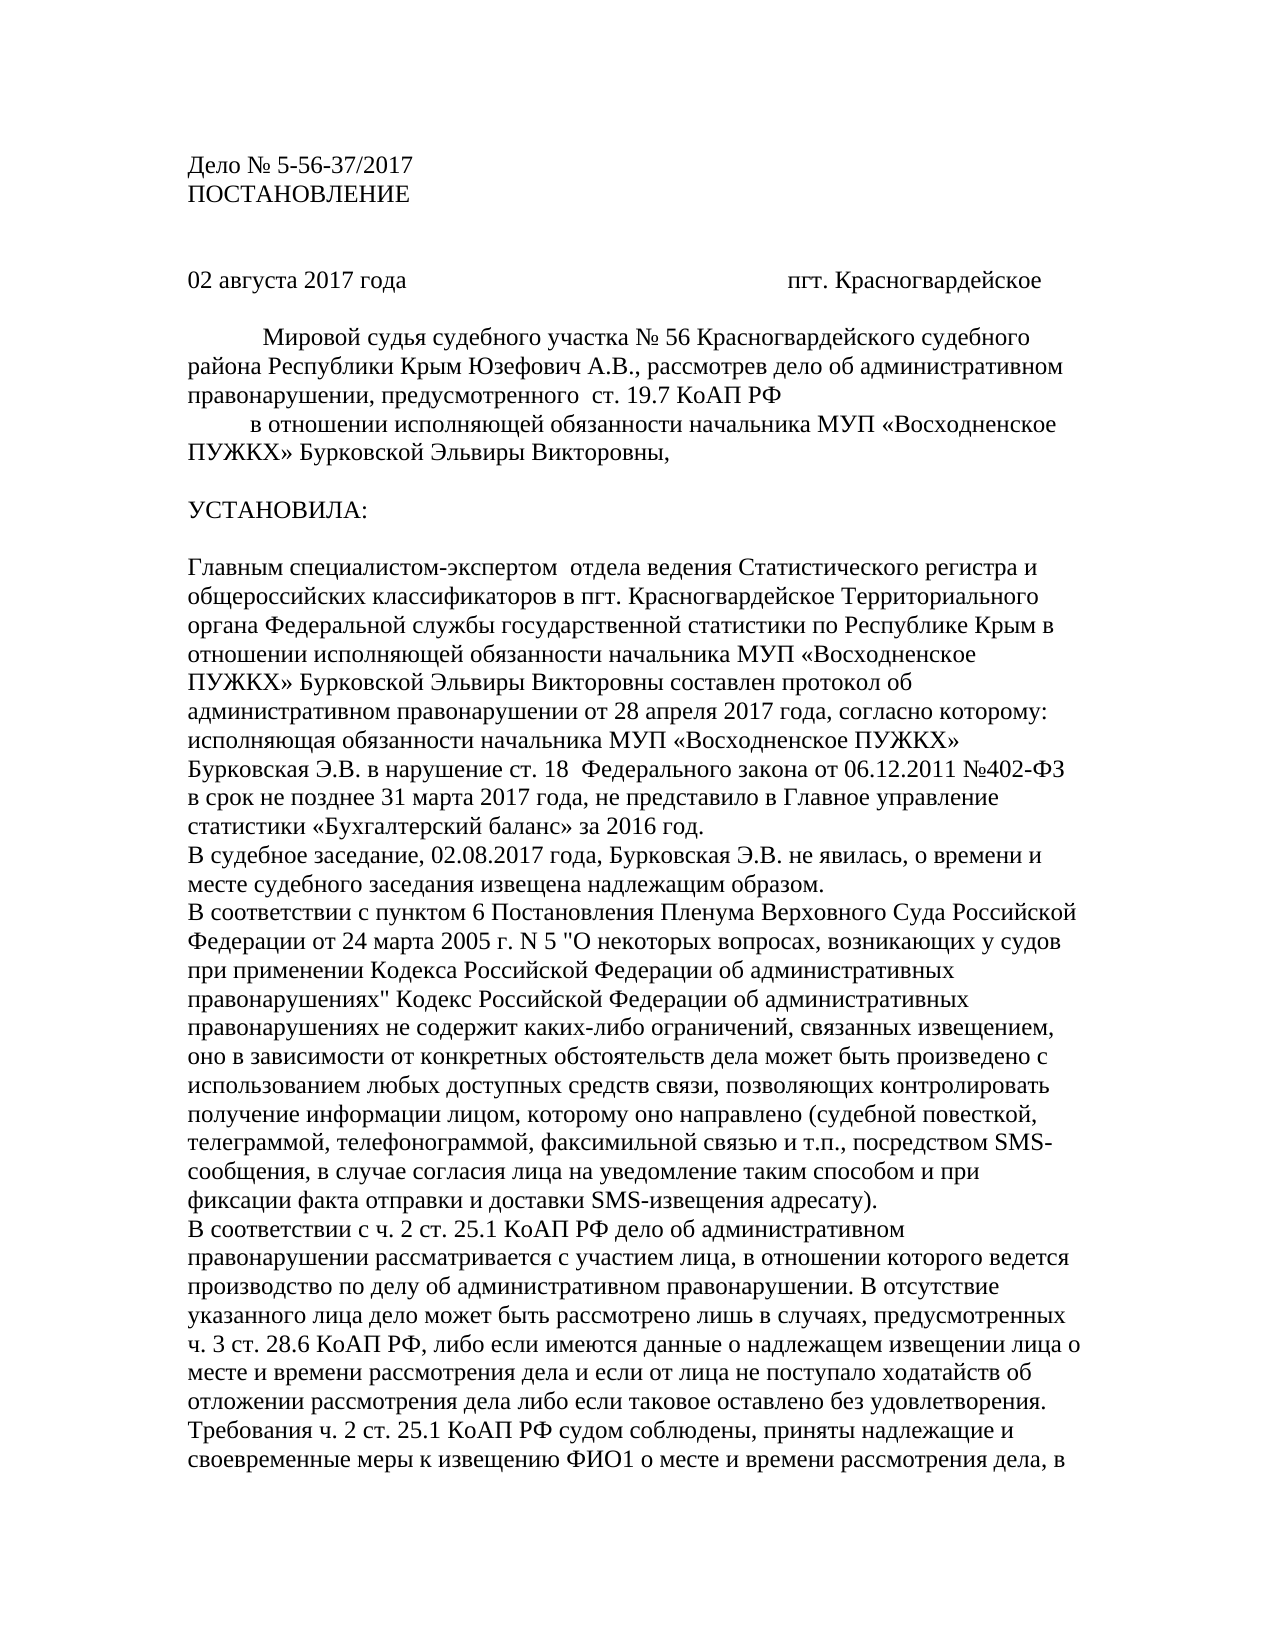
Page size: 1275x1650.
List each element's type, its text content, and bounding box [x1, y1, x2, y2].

text ПОСТАНОВЛЕНИЕ [187, 179, 1087, 207]
text В судебное заседание, 02.08.2017 года, Бурковская Э.В. не явилась, о времени и месте судебного заседания извещена надлежащим образом. [187, 840, 1087, 897]
text Главным специалистом-экспертом отдела ведения Статистического регистра и общероссийских классификаторов в пгт. Красногвардейское Территориального органа Федеральной службы государственной статистики по Республике Крым в отношении исполняющей обязанности начальника МУП «Восходненское ПУЖКХ» Бурковской Эльвиры Викторовны составлен протокол об административном правонарушении от 28 апреля 2017 года, согласно которому: исполняющая обязанности начальника МУП «Восходненское ПУЖКХ» Бурковская Э.В. в нарушение ст. 18 Федерального закона от 06.12.2011 №402-ФЗ в срок не позднее 31 марта 2017 года, не представило в Главное управление статистики «Бухгалтерский баланс» за 2016 год. [187, 552, 1087, 840]
text Дело № 5-56-37/2017 [187, 150, 1087, 179]
text 02 августа 2017 года пгт. Красногвардейское [187, 265, 1087, 294]
text В соответствии с ч. 2 ст. 25.1 КоАП РФ дело об административном правонарушении рассматривается с участием лица, в отношении которого ведется производство по делу об административном правонарушении. В отсутствие указанного лица дело может быть рассмотрено лишь в случаях, предусмотренных ч. 3 ст. 28.6 КоАП РФ, либо если имеются данные о надлежащем извещении лица о месте и времени рассмотрения дела и если от лица не поступало ходатайств об отложении рассмотрения дела либо если таковое оставлено без удовлетворения. [187, 1214, 1087, 1415]
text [187, 1415, 1087, 1472]
text в отношении исполняющей обязанности начальника МУП «Восходненское ПУЖКХ» Бурковской Эльвиры Викторовны, [187, 409, 1087, 466]
text Мировой судья судебного участка № 56 Красногвардейского судебного района Республики Крым Юзефович А.В., рассмотрев дело об административном правонарушении, предусмотренного ст. 19.7 КоАП РФ [187, 322, 1087, 409]
text УСТАНОВИЛА: [187, 495, 1087, 524]
text В соответствии с пунктом 6 Постановления Пленума Верховного Суда Российской Федерации от 24 марта 2005 г. N 5 "О некоторых вопросах, возникающих у судов при применении Кодекса Российской Федерации об административных правонарушениях" Кодекс Российской Федерации об административных правонарушениях не содержит каких-либо ограничений, связанных извещением, оно в зависимости от конкретных обстоятельств дела может быть произведено с использованием любых доступных средств связи, позволяющих контролировать получение информации лицом, которому оно направлено (судебной повесткой, телеграммой, телефонограммой, факсимильной связью и т.п., посредством SMS-сообщения, в случае согласия лица на уведомление таким способом и при фиксации факта отправки и доставки SMS-извещения адресату). [187, 897, 1087, 1214]
